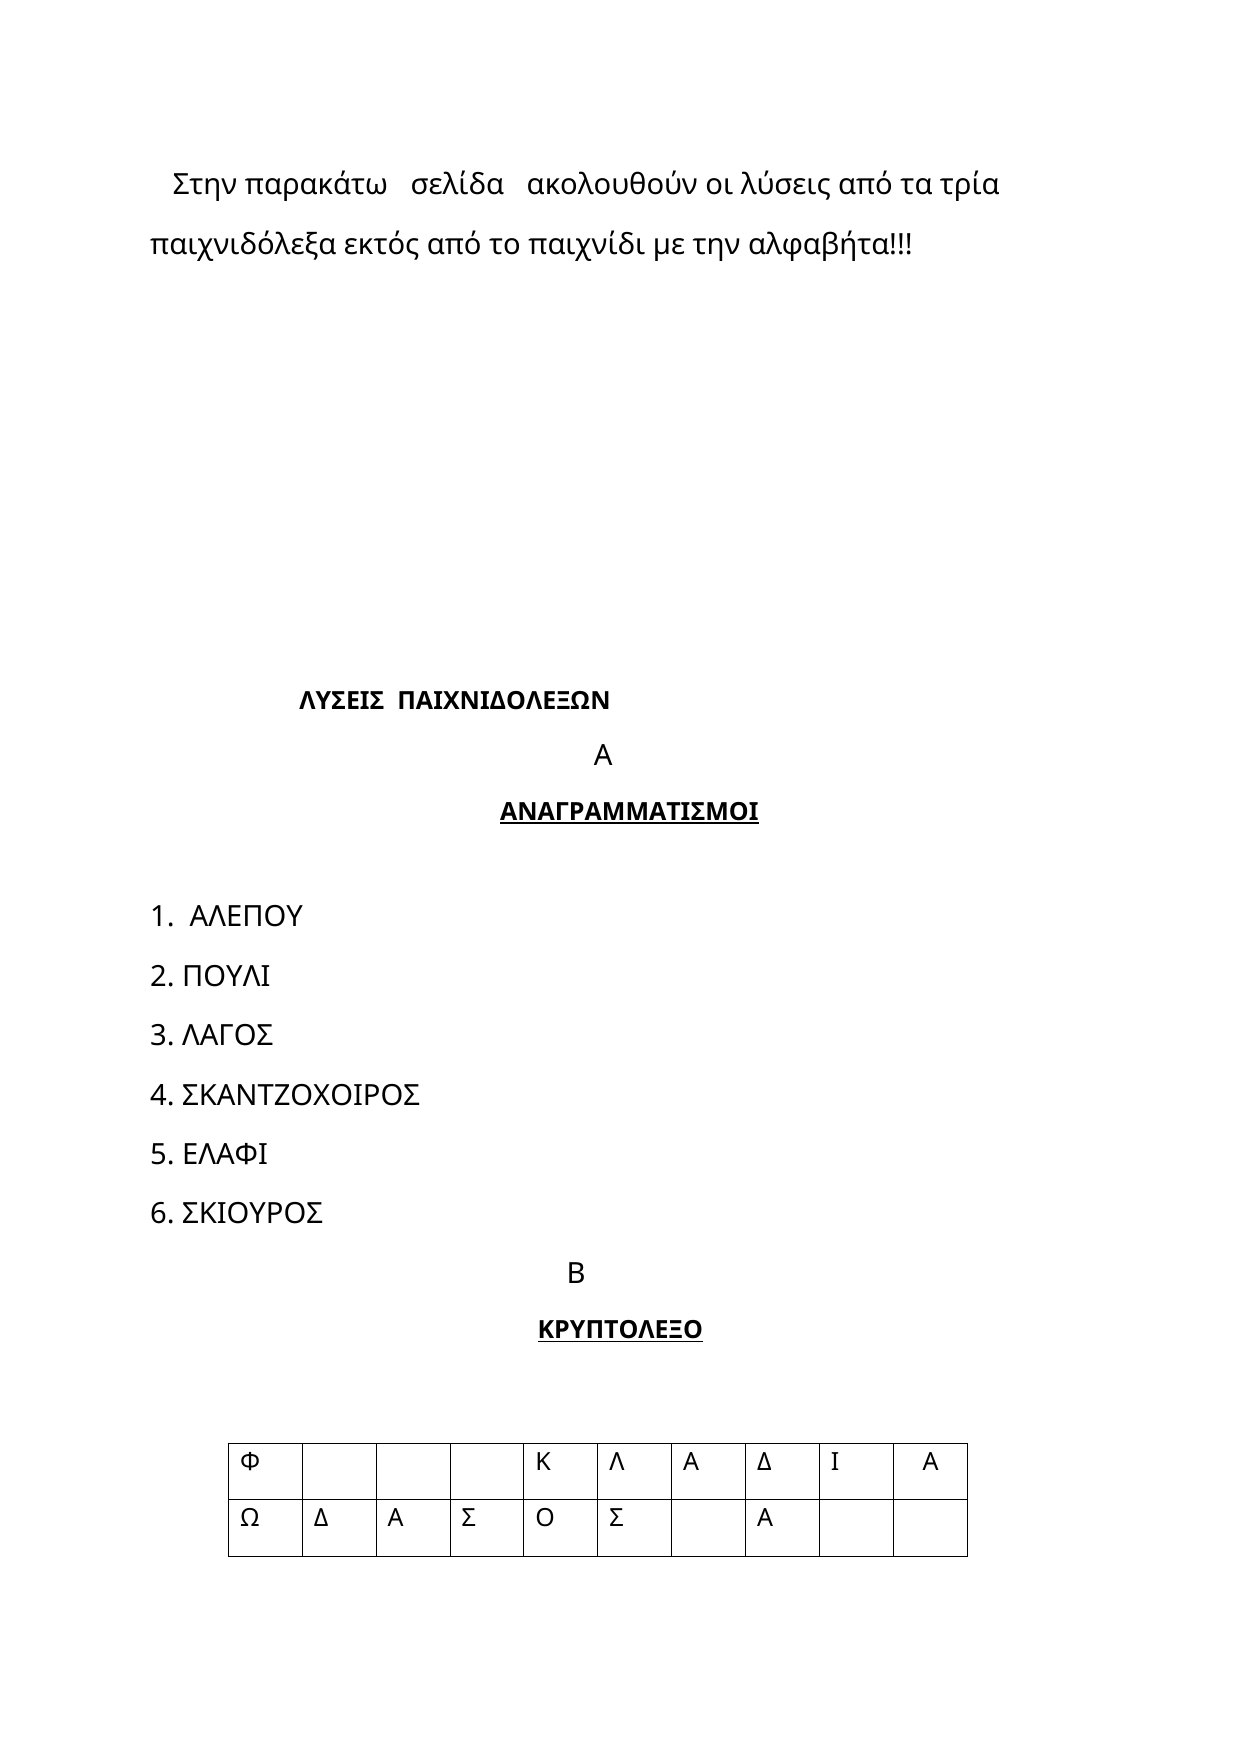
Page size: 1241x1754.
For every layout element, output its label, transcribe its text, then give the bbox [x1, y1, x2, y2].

text Στην παρακάτω σελίδα ακολουθούν οι λύσεις από τα τρία παιχνιδόλεξα εκτός από το παιχνίδι με την αλφαβήτα!!! [150, 163, 1125, 263]
table_header Φ [229, 1444, 302, 1498]
table_header [377, 1444, 450, 1498]
table_cell Σ [451, 1500, 523, 1556]
subtitle 1. ΑΛΕΠΟΥ [150, 895, 1125, 935]
table_header Κ [524, 1444, 597, 1498]
table_header [451, 1444, 523, 1498]
subtitle Α [150, 734, 1125, 773]
table_cell Α [746, 1500, 819, 1556]
table_header [303, 1444, 376, 1498]
table_cell [894, 1500, 967, 1556]
table_header Α [894, 1444, 967, 1498]
table_header Ι [820, 1444, 893, 1498]
table_cell Α [377, 1500, 450, 1556]
subtitle 5. ΕΛΑΦΙ [150, 1133, 1125, 1173]
subtitle Β [150, 1252, 1125, 1292]
subtitle 3. ΛΑΓΟΣ [150, 1014, 1125, 1054]
table_cell Δ [303, 1500, 376, 1556]
table_cell Ο [524, 1500, 597, 1556]
table_cell [672, 1500, 745, 1556]
table_header Δ [746, 1444, 819, 1498]
text ΚΡΥΠΤΟΛΕΞΟ [150, 1312, 1125, 1346]
table_cell Σ [598, 1500, 671, 1556]
subtitle 6. ΣΚΙΟΥΡΟΣ [150, 1193, 1125, 1232]
subtitle 2. ΠΟΥΛΙ [150, 955, 1125, 994]
text ΑΝΑΓΡΑΜΜΑΤΙΣΜΟΙ [150, 793, 1125, 827]
subtitle 4. ΣΚΑΝΤΖΟΧΟΙΡΟΣ [150, 1074, 1125, 1113]
table_header Α [672, 1444, 745, 1498]
text ΛΥΣΕΙΣ ΠΑΙΧΝΙΔΟΛΕΞΩΝ [150, 683, 1125, 717]
table_cell [820, 1500, 893, 1556]
table_header Λ [598, 1444, 671, 1498]
table_cell Ω [229, 1500, 302, 1556]
